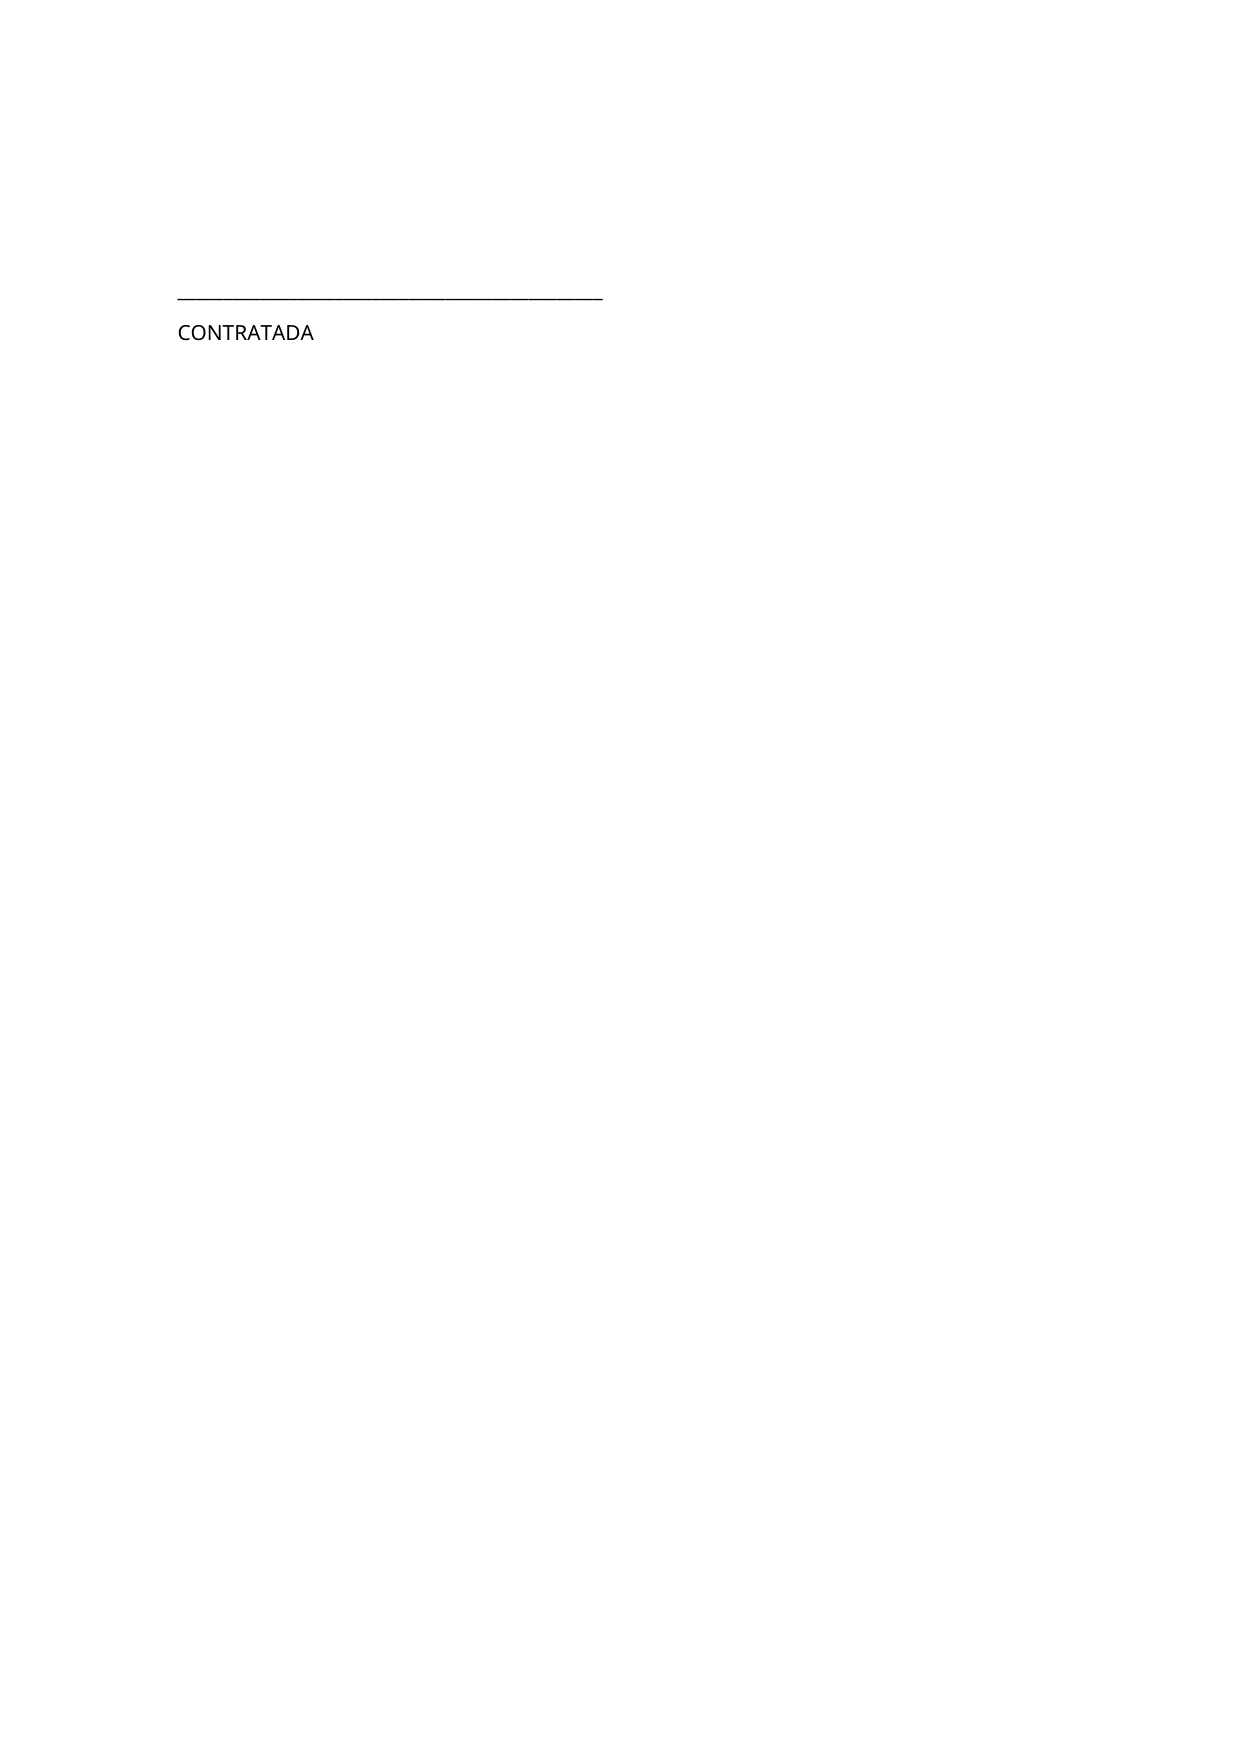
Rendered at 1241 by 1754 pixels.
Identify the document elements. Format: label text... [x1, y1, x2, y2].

text ______________________________________________ [177, 275, 1063, 304]
text CONTRATADA [177, 318, 1063, 346]
